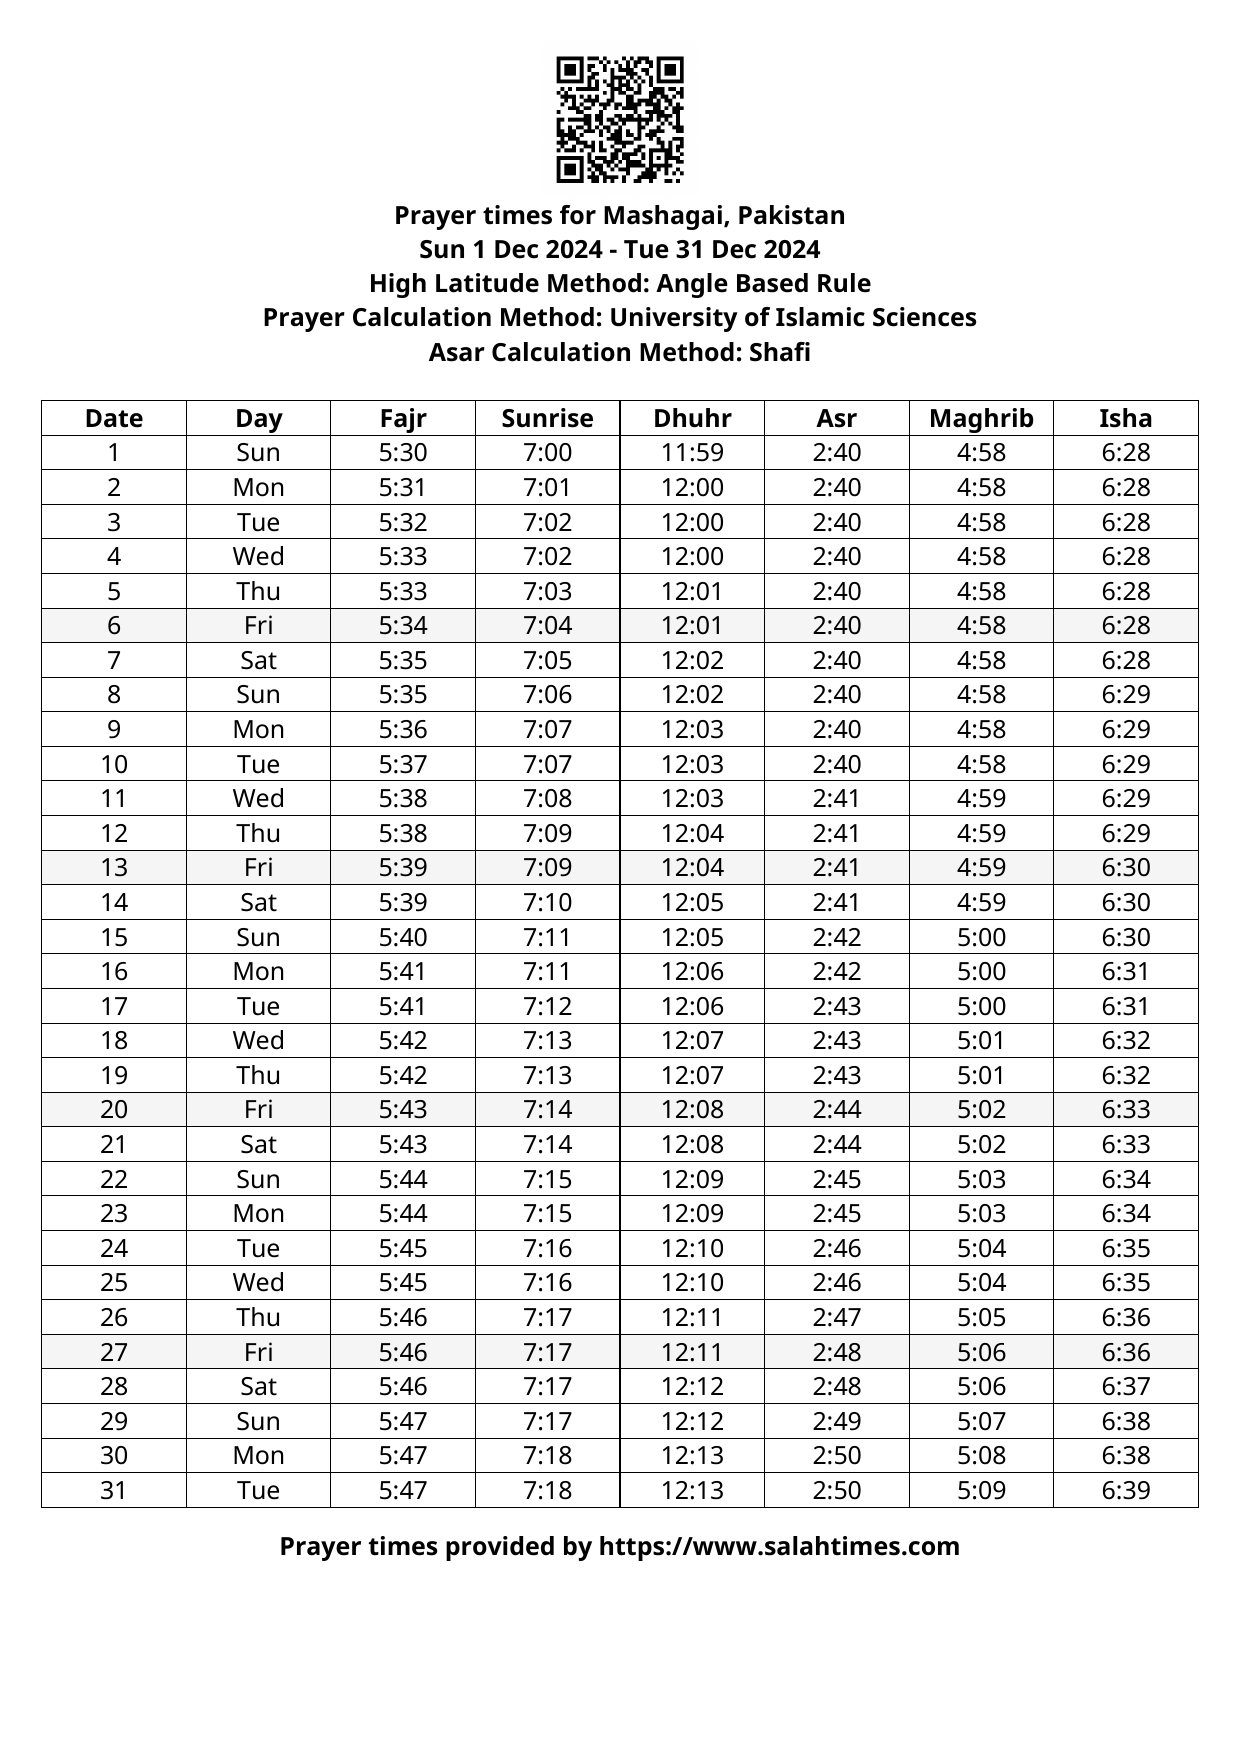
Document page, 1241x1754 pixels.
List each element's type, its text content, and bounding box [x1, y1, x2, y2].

table_cell 7:16 [476, 1266, 619, 1299]
table_cell 5:41 [331, 989, 475, 1022]
table_cell 29 [42, 1404, 186, 1437]
table_cell 2:47 [765, 1300, 909, 1334]
table_cell Sun [187, 678, 330, 711]
table_cell 6:34 [1054, 1196, 1198, 1230]
table_cell Sun [187, 1404, 330, 1437]
table_cell 12 [42, 816, 186, 849]
table_cell 7:13 [476, 1024, 619, 1057]
table_cell 2:40 [765, 643, 909, 677]
table_cell 21 [42, 1127, 186, 1161]
table_cell 2:40 [765, 574, 909, 607]
table_cell 5:07 [910, 1404, 1053, 1437]
table_header Isha [1054, 401, 1198, 434]
table_cell Fri [187, 1335, 330, 1368]
table_cell Sun [187, 436, 330, 469]
table_cell 7:17 [476, 1404, 619, 1437]
table_cell 6:28 [1054, 574, 1198, 607]
table_cell 5:47 [331, 1404, 475, 1437]
table_cell 2:50 [765, 1439, 909, 1472]
table_cell 5:43 [331, 1127, 475, 1161]
table_cell 5:00 [910, 989, 1053, 1022]
table_cell Mon [187, 954, 330, 988]
table_cell 5:09 [910, 1473, 1053, 1507]
table_cell 5:45 [331, 1231, 475, 1264]
table_cell 6:33 [1054, 1093, 1198, 1126]
table_cell 30 [42, 1439, 186, 1472]
table_cell 12:01 [621, 574, 764, 607]
table_cell 5:08 [910, 1439, 1053, 1472]
table_cell 2:40 [765, 712, 909, 746]
table_cell 7:03 [476, 574, 619, 607]
picture [542, 41, 699, 198]
table_cell 12:05 [621, 920, 764, 953]
table_cell 7:15 [476, 1162, 619, 1195]
table_cell 4:58 [910, 712, 1053, 746]
table_cell 7:17 [476, 1335, 619, 1368]
table_cell 12:03 [621, 712, 764, 746]
table_cell 26 [42, 1300, 186, 1334]
table_cell 6:29 [1054, 781, 1198, 815]
text High Latitude Method: Angle Based Rule [42, 266, 1198, 300]
table_cell Tue [187, 1473, 330, 1507]
table_cell 20 [42, 1093, 186, 1126]
table_cell 2:43 [765, 1058, 909, 1092]
table_cell 4:58 [910, 505, 1053, 538]
table_cell 2:48 [765, 1335, 909, 1368]
table_cell 12:05 [621, 885, 764, 919]
table_cell 12:13 [621, 1439, 764, 1472]
table_cell 6:31 [1054, 954, 1198, 988]
table_cell 4:59 [910, 851, 1053, 884]
table_cell 5:33 [331, 574, 475, 607]
table_cell Wed [187, 539, 330, 573]
table_cell 12:02 [621, 643, 764, 677]
table_cell 5:45 [331, 1266, 475, 1299]
table_cell 6 [42, 609, 186, 642]
table_cell 6:28 [1054, 609, 1198, 642]
table_cell 6:30 [1054, 885, 1198, 919]
table_cell 6:29 [1054, 816, 1198, 849]
table_cell 6:28 [1054, 505, 1198, 538]
table_cell 7:17 [476, 1369, 619, 1403]
table_cell Tue [187, 989, 330, 1022]
table_cell 7:11 [476, 920, 619, 953]
table_cell 2:42 [765, 920, 909, 953]
table_cell 6:28 [1054, 643, 1198, 677]
table_cell 12:04 [621, 851, 764, 884]
table_cell 7:02 [476, 539, 619, 573]
table_cell Sat [187, 1127, 330, 1161]
table_cell 5:42 [331, 1024, 475, 1057]
table_cell 22 [42, 1162, 186, 1195]
table_cell Tue [187, 1231, 330, 1264]
table_cell 4:58 [910, 678, 1053, 711]
table_cell 7:18 [476, 1439, 619, 1472]
table_cell 7:11 [476, 954, 619, 988]
table_cell 5:47 [331, 1473, 475, 1507]
table_cell 19 [42, 1058, 186, 1092]
table_cell 28 [42, 1369, 186, 1403]
table_cell 2:45 [765, 1196, 909, 1230]
table_cell 12:03 [621, 747, 764, 780]
table_cell 5:03 [910, 1196, 1053, 1230]
table_cell 3 [42, 505, 186, 538]
table_cell 8 [42, 678, 186, 711]
table_cell 6:36 [1054, 1300, 1198, 1334]
table_cell 5 [42, 574, 186, 607]
table_cell 6:33 [1054, 1127, 1198, 1161]
table_cell 5:47 [331, 1439, 475, 1472]
table_cell 6:29 [1054, 747, 1198, 780]
table_cell 2:41 [765, 816, 909, 849]
table_cell 2:45 [765, 1162, 909, 1195]
table_cell 2:50 [765, 1473, 909, 1507]
table_cell 12:06 [621, 989, 764, 1022]
table_cell 12:00 [621, 505, 764, 538]
table_cell 5:33 [331, 539, 475, 573]
table_cell 5:37 [331, 747, 475, 780]
table_cell 4:59 [910, 816, 1053, 849]
table_cell Sun [187, 920, 330, 953]
text Prayer times for Mashagai, Pakistan [42, 198, 1198, 232]
table_cell 5:06 [910, 1369, 1053, 1403]
table_cell 12:07 [621, 1024, 764, 1057]
table_cell 12:10 [621, 1231, 764, 1264]
table_cell 12:09 [621, 1162, 764, 1195]
table_cell Mon [187, 1196, 330, 1230]
table_cell 4:59 [910, 781, 1053, 815]
table_cell 5:46 [331, 1335, 475, 1368]
table_cell 10 [42, 747, 186, 780]
table_cell 5:41 [331, 954, 475, 988]
table_cell 7:17 [476, 1300, 619, 1334]
table_cell 2:41 [765, 781, 909, 815]
text Sun 1 Dec 2024 - Tue 31 Dec 2024 [42, 232, 1198, 266]
table_cell 7:14 [476, 1127, 619, 1161]
table_cell Thu [187, 1058, 330, 1092]
table_cell 6:28 [1054, 539, 1198, 573]
table_cell 2:49 [765, 1404, 909, 1437]
table_cell 5:39 [331, 885, 475, 919]
table_cell 12:01 [621, 609, 764, 642]
table_cell 4:58 [910, 574, 1053, 607]
table_cell 2:48 [765, 1369, 909, 1403]
table_cell 7:13 [476, 1058, 619, 1092]
table_cell 5:02 [910, 1093, 1053, 1126]
table_cell 6:28 [1054, 436, 1198, 469]
table_cell 7:04 [476, 609, 619, 642]
table_cell 5:42 [331, 1058, 475, 1092]
table_cell Thu [187, 1300, 330, 1334]
table_cell 6:32 [1054, 1024, 1198, 1057]
table_cell 9 [42, 712, 186, 746]
table_cell 13 [42, 851, 186, 884]
table_cell 15 [42, 920, 186, 953]
table_cell 5:32 [331, 505, 475, 538]
table_cell 2:40 [765, 539, 909, 573]
table_cell 5:00 [910, 954, 1053, 988]
table_cell 7:07 [476, 712, 619, 746]
table_header Maghrib [910, 401, 1053, 434]
table_cell 7:02 [476, 505, 619, 538]
table_header Fajr [331, 401, 475, 434]
table_cell 2:46 [765, 1266, 909, 1299]
table_cell 5:06 [910, 1335, 1053, 1368]
table_cell 4:58 [910, 470, 1053, 504]
table_cell 2:42 [765, 954, 909, 988]
table_cell 12:09 [621, 1196, 764, 1230]
table_cell 12:03 [621, 781, 764, 815]
table_cell 5:40 [331, 920, 475, 953]
table_cell 6:28 [1054, 470, 1198, 504]
table_cell 5:38 [331, 781, 475, 815]
table_cell 4 [42, 539, 186, 573]
text Prayer Calculation Method: University of Islamic Sciences [42, 300, 1198, 334]
table_cell 7:12 [476, 989, 619, 1022]
table_cell 4:58 [910, 747, 1053, 780]
table_cell 27 [42, 1335, 186, 1368]
table_cell 31 [42, 1473, 186, 1507]
table_cell 5:04 [910, 1231, 1053, 1264]
table_cell 7:09 [476, 851, 619, 884]
table_cell 17 [42, 989, 186, 1022]
table_cell Mon [187, 1439, 330, 1472]
table_cell 6:30 [1054, 920, 1198, 953]
table_cell 5:46 [331, 1300, 475, 1334]
table_cell 7:09 [476, 816, 619, 849]
table_cell 5:39 [331, 851, 475, 884]
table_cell 5:30 [331, 436, 475, 469]
table_cell Fri [187, 609, 330, 642]
table_cell 5:05 [910, 1300, 1053, 1334]
table_cell 6:35 [1054, 1266, 1198, 1299]
table_cell 2 [42, 470, 186, 504]
table_cell 7:15 [476, 1196, 619, 1230]
table_cell 6:29 [1054, 678, 1198, 711]
table_cell 12:00 [621, 470, 764, 504]
table_cell 6:37 [1054, 1369, 1198, 1403]
table_cell 2:40 [765, 470, 909, 504]
table_cell 2:43 [765, 1024, 909, 1057]
table_cell 2:43 [765, 989, 909, 1022]
table_cell 4:59 [910, 885, 1053, 919]
table_cell 5:34 [331, 609, 475, 642]
table_cell 7:14 [476, 1093, 619, 1126]
table_cell 6:35 [1054, 1231, 1198, 1264]
table_cell 6:36 [1054, 1335, 1198, 1368]
table_cell 2:46 [765, 1231, 909, 1264]
table_cell 16 [42, 954, 186, 988]
table_cell Sat [187, 643, 330, 677]
table_cell 23 [42, 1196, 186, 1230]
table_cell 2:44 [765, 1127, 909, 1161]
table_cell Wed [187, 1266, 330, 1299]
table_cell 5:35 [331, 643, 475, 677]
table_cell Sat [187, 1369, 330, 1403]
table_cell Mon [187, 712, 330, 746]
table_cell 2:40 [765, 505, 909, 538]
table_cell 2:41 [765, 885, 909, 919]
table_cell 2:40 [765, 609, 909, 642]
table_cell Fri [187, 851, 330, 884]
table_cell Thu [187, 816, 330, 849]
table_cell 4:58 [910, 539, 1053, 573]
table_cell Sat [187, 885, 330, 919]
table_header Sunrise [476, 401, 619, 434]
table_cell Tue [187, 747, 330, 780]
table_cell 7:16 [476, 1231, 619, 1264]
table_cell 7:00 [476, 436, 619, 469]
table_cell 5:44 [331, 1196, 475, 1230]
table_cell 2:41 [765, 851, 909, 884]
table_cell 5:35 [331, 678, 475, 711]
table_cell 4:58 [910, 436, 1053, 469]
table_cell 5:43 [331, 1093, 475, 1126]
table_cell 6:39 [1054, 1473, 1198, 1507]
table_cell 11:59 [621, 436, 764, 469]
table_cell 7:01 [476, 470, 619, 504]
table_header Day [187, 401, 330, 434]
table_cell 2:40 [765, 747, 909, 780]
table_header Date [42, 401, 186, 434]
table_cell 18 [42, 1024, 186, 1057]
table_cell 12:11 [621, 1335, 764, 1368]
table_cell Wed [187, 1024, 330, 1057]
table_cell 12:12 [621, 1369, 764, 1403]
table_cell 5:04 [910, 1266, 1053, 1299]
table_cell 7:18 [476, 1473, 619, 1507]
table_cell Wed [187, 781, 330, 815]
table_cell 7 [42, 643, 186, 677]
table_cell 5:46 [331, 1369, 475, 1403]
table_cell 12:08 [621, 1093, 764, 1126]
table_cell 6:31 [1054, 989, 1198, 1022]
table_cell Tue [187, 505, 330, 538]
table_cell 6:30 [1054, 851, 1198, 884]
table_cell 5:31 [331, 470, 475, 504]
text Asar Calculation Method: Shafi [42, 334, 1198, 368]
table_cell 24 [42, 1231, 186, 1264]
table_cell 4:58 [910, 609, 1053, 642]
table_cell 6:38 [1054, 1404, 1198, 1437]
table_cell Mon [187, 470, 330, 504]
table_cell 14 [42, 885, 186, 919]
table_cell 12:12 [621, 1404, 764, 1437]
table_cell 7:07 [476, 747, 619, 780]
table_cell 12:13 [621, 1473, 764, 1507]
table_cell 5:00 [910, 920, 1053, 953]
table_cell Sun [187, 1162, 330, 1195]
table_cell 7:05 [476, 643, 619, 677]
table_cell 12:02 [621, 678, 764, 711]
table_cell 5:36 [331, 712, 475, 746]
table_cell 12:10 [621, 1266, 764, 1299]
table_cell 6:34 [1054, 1162, 1198, 1195]
table_cell 12:00 [621, 539, 764, 573]
table_cell 1 [42, 436, 186, 469]
table_cell 12:07 [621, 1058, 764, 1092]
table_header Asr [765, 401, 909, 434]
table_cell 5:02 [910, 1127, 1053, 1161]
table_cell 4:58 [910, 643, 1053, 677]
table_cell 12:04 [621, 816, 764, 849]
table_cell 7:06 [476, 678, 619, 711]
table_cell 12:06 [621, 954, 764, 988]
table_cell 6:29 [1054, 712, 1198, 746]
table_cell 2:40 [765, 436, 909, 469]
table_header Dhuhr [621, 401, 764, 434]
table_cell 5:01 [910, 1058, 1053, 1092]
table_cell 7:08 [476, 781, 619, 815]
table_cell 5:01 [910, 1024, 1053, 1057]
table_cell 6:32 [1054, 1058, 1198, 1092]
table_cell 5:44 [331, 1162, 475, 1195]
table_cell 6:38 [1054, 1439, 1198, 1472]
table_cell 12:11 [621, 1300, 764, 1334]
table_cell 5:38 [331, 816, 475, 849]
table_cell Thu [187, 574, 330, 607]
table_cell Fri [187, 1093, 330, 1126]
table_cell 7:10 [476, 885, 619, 919]
table_cell 2:40 [765, 678, 909, 711]
text Prayer times provided by https://www.salahtimes.com [42, 1528, 1198, 1563]
table_cell 12:08 [621, 1127, 764, 1161]
table_cell 5:03 [910, 1162, 1053, 1195]
table_cell 11 [42, 781, 186, 815]
table_cell 2:44 [765, 1093, 909, 1126]
table_cell 25 [42, 1266, 186, 1299]
